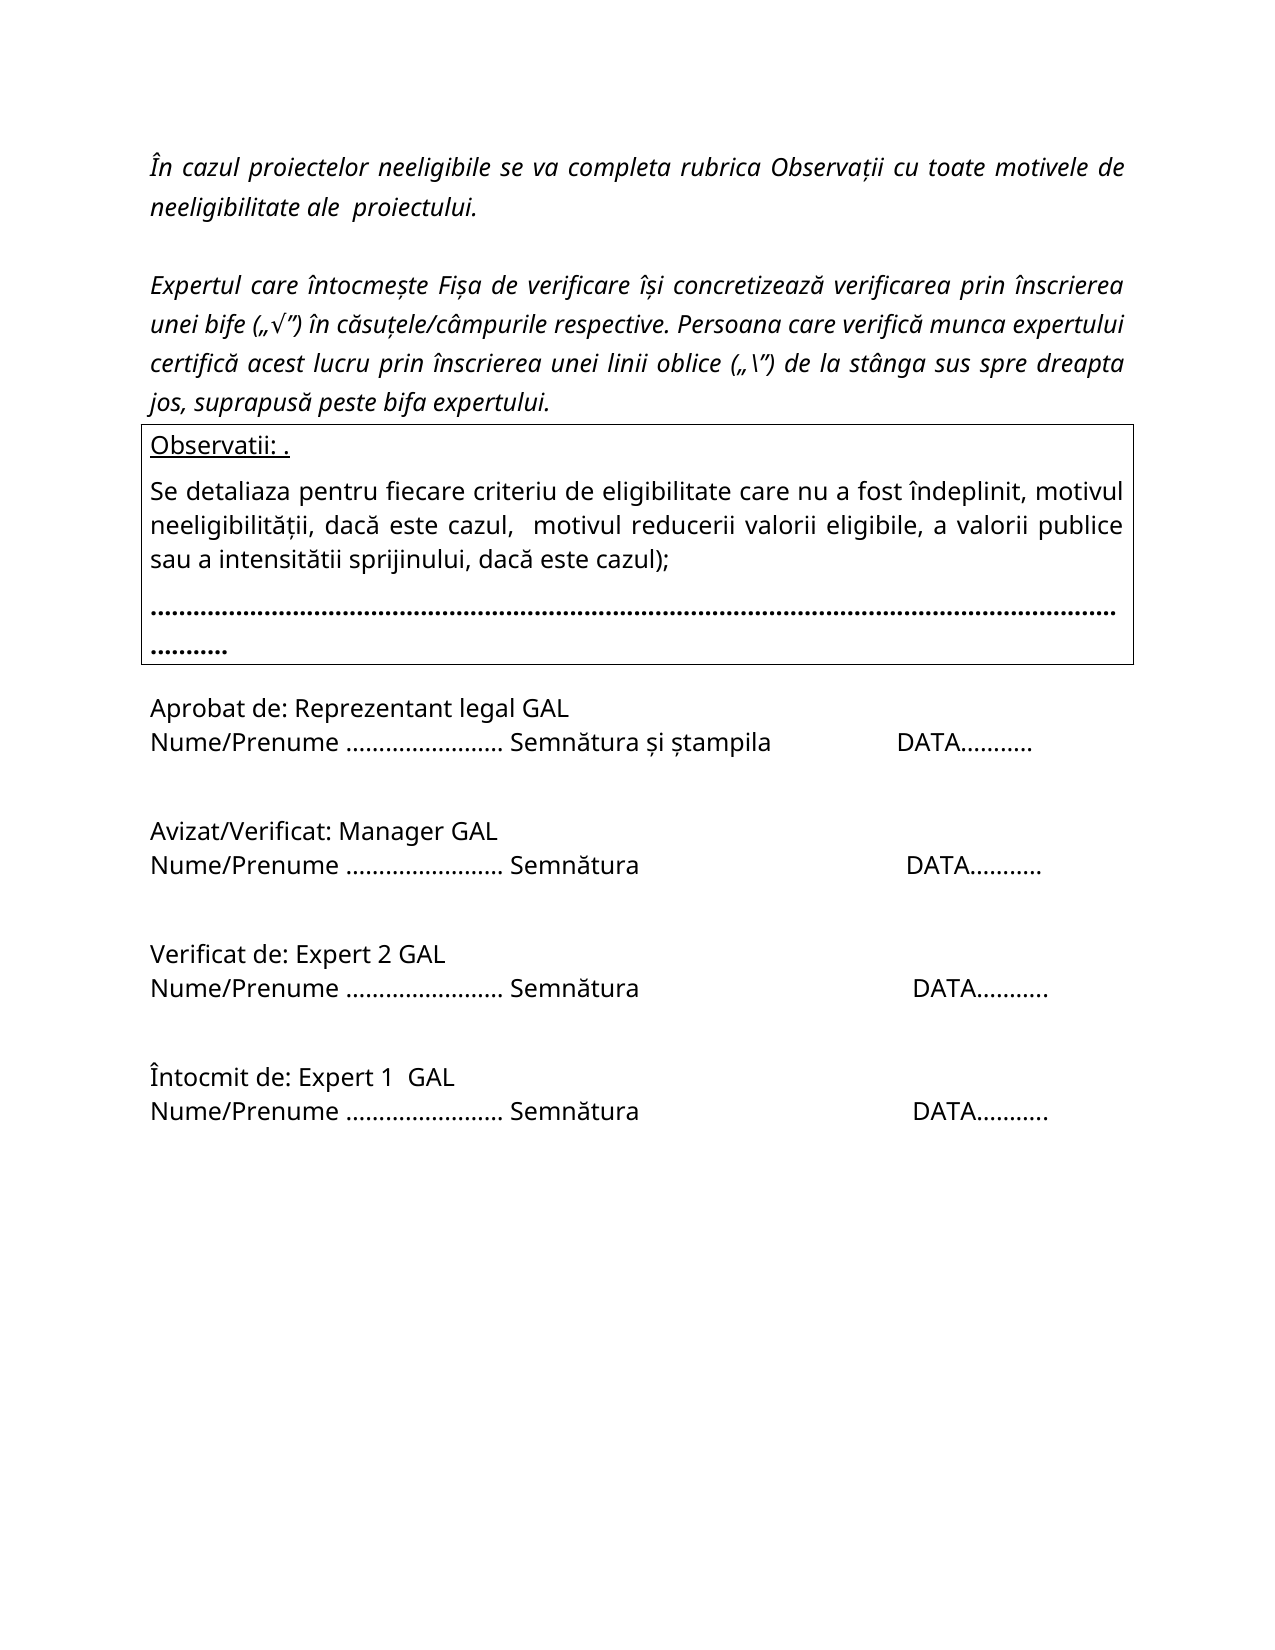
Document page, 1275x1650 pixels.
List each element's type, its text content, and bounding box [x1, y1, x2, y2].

text În cazul proiectelor neeligibile se va completa rubrica Observaţii cu toate motivele de neeligibilitate ale proiectului. [150, 150, 1125, 223]
text Verificat de: Expert 2 GAL [150, 937, 1125, 971]
text Nume/Prenume …………………… Semnătura DATA……….. [150, 1094, 1125, 1128]
text Expertul care întocmește Fișa de verificare îşi concretizează verificarea prin înscrierea unei bife („√”) în căsuțele/câmpurile respective. Persoana care verifică munca expertului certifică acest lucru prin înscrierea unei linii oblice („\”) de la stânga sus spre dreapta jos, suprapusă peste bifa expertului. [150, 267, 1125, 419]
text Aprobat de: Reprezentant legal GAL [150, 691, 1125, 725]
text Întocmit de: Expert 1 GAL [150, 1060, 1125, 1094]
text Nume/Prenume …………………… Semnătura şi ştampila DATA……….. [150, 725, 1125, 759]
text Avizat/Verificat: Manager GAL [150, 814, 1125, 848]
text Observatii: . [142, 425, 1133, 461]
text Nume/Prenume …………………… Semnătura DATA……….. [150, 848, 1125, 882]
text ................................................................................................................................................... [142, 585, 1133, 664]
text Se detaliaza pentru fiecare criteriu de eligibilitate care nu a fost îndeplinit, motivul neeligibilităţii, dacă este cazul, motivul reducerii valorii eligibile, a valorii publice sau a intensitătii sprijinului, dacă este cazul); [142, 471, 1133, 576]
text Nume/Prenume …………………… Semnătura DATA……….. [150, 971, 1125, 1005]
